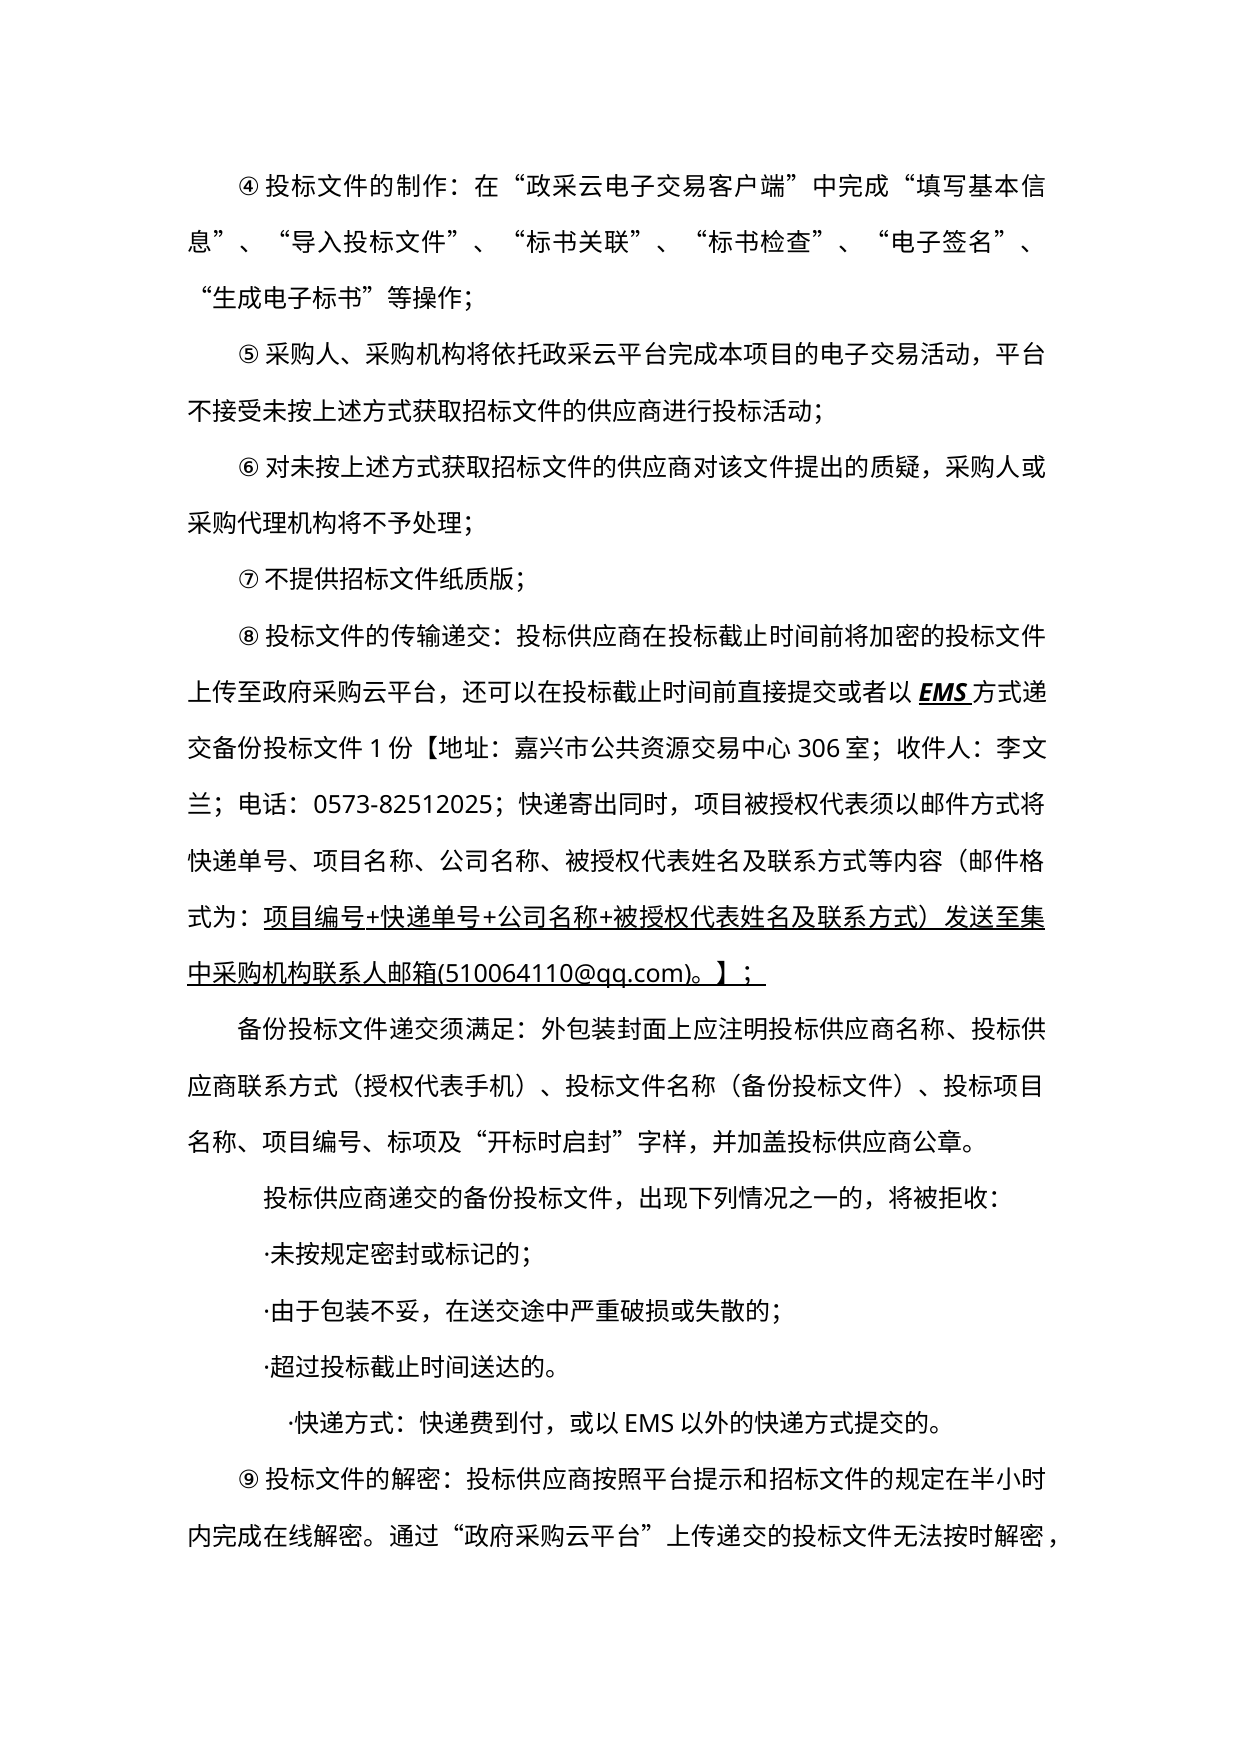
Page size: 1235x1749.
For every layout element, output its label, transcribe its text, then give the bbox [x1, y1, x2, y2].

text ·超过投标截止时间送达的。 [187, 1331, 1047, 1387]
text 备份投标文件递交须满足：外包装封面上应注明投标供应商名称、投标供应商联系方式（授权代表手机）、投标文件名称（备份投标文件）、投标项目名称、项目编号、标项及“开标时启封”字样，并加盖投标供应商公章。 [187, 994, 1047, 1162]
text ⑦不提供招标文件纸质版； [187, 544, 1047, 600]
text ·未按规定密封或标记的； [187, 1219, 1047, 1275]
text ⑤采购人、采购机构将依托政采云平台完成本项目的电子交易活动，平台不接受未按上述方式获取招标文件的供应商进行投标活动； [187, 319, 1047, 431]
text ⑧投标文件的传输递交：投标供应商在投标截止时间前将加密的投标文件上传至政府采购云平台，还可以在投标截止时间前直接提交或者以EMS方式递交备份投标文件1份【地址：嘉兴市公共资源交易中心306室；收件人：李文兰；电话：0573-82512025；快递寄出同时，项目被授权代表须以邮件方式将快递单号、项目名称、公司名称、被授权代表姓名及联系方式等内容（邮件格式为：项目编号+快递单号+公司名称+被授权代表姓名及联系方式）发送至集中采购机构联系人邮箱(510064110@qq.com)。】； [187, 600, 1047, 994]
text ·由于包装不妥，在送交途中严重破损或失散的； [187, 1275, 1047, 1331]
text ④投标文件的制作：在“政采云电子交易客户端”中完成“填写基本信息”、“导入投标文件”、“标书关联”、“标书检查”、“电子签名”、“生成电子标书”等操作； [187, 150, 1047, 319]
text ·快递方式：快递费到付，或以EMS以外的快递方式提交的。 [187, 1387, 1047, 1444]
text 投标供应商递交的备份投标文件，出现下列情况之一的，将被拒收： [187, 1162, 1047, 1219]
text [187, 1444, 1047, 1556]
text ⑥对未按上述方式获取招标文件的供应商对该文件提出的质疑，采购人或采购代理机构将不予处理； [187, 431, 1047, 544]
